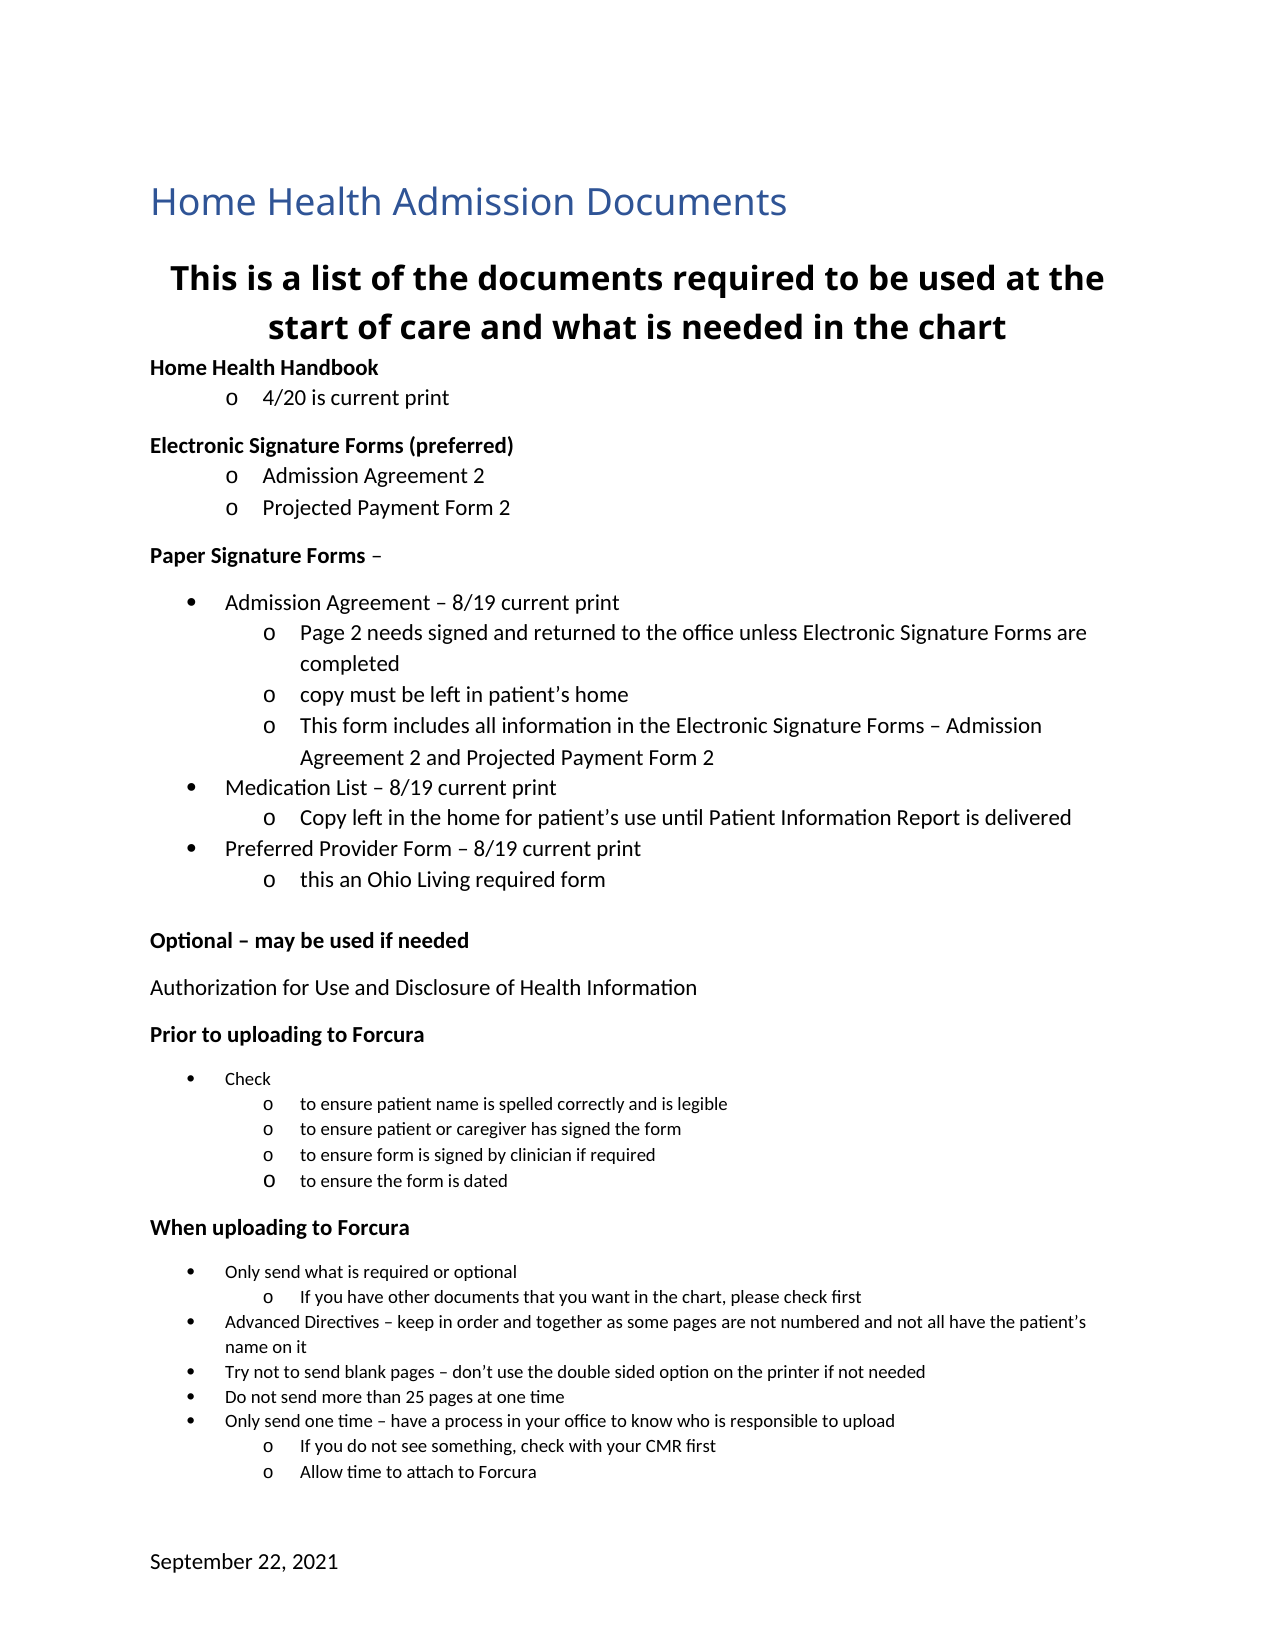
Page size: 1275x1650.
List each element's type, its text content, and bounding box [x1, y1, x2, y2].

list Medication List – 8/19 current print [187, 773, 1125, 801]
text When uploading to Forcura [150, 1213, 1125, 1241]
list Only send one time – have a process in your office to know who is responsible to upload [187, 1409, 1125, 1432]
text Electronic Signature Forms (preferred) [150, 431, 1125, 459]
list Allow time to attach to Forcura [262, 1460, 1125, 1484]
list 4/20 is current print [225, 383, 1125, 412]
text Authorization for Use and Disclosure of Health Information [150, 973, 1125, 1001]
list Do not send more than 25 pages at one time [187, 1385, 1125, 1408]
text Paper Signature Forms – [150, 541, 1125, 569]
list Admission Agreement – 8/19 current print [187, 588, 1125, 616]
list to ensure patient name is spelled correctly and is legible [262, 1092, 1125, 1116]
list Only send what is required or optional [187, 1260, 1125, 1283]
list to ensure form is signed by clinician if required [262, 1143, 1125, 1167]
text Optional – may be used if needed [150, 926, 1125, 954]
list Admission Agreement 2 [225, 462, 1125, 491]
list Try not to send blank pages – don’t use the double sided option on the printer if not needed [187, 1360, 1125, 1383]
list Check [187, 1067, 1125, 1090]
list Preferred Provider Form – 8/19 current print [187, 834, 1125, 862]
list copy must be left in patient’s home [262, 680, 1125, 709]
list this an Ohio Living required form [262, 865, 1125, 894]
list If you do not see something, check with your CMR first [262, 1434, 1125, 1458]
list to ensure patient or caregiver has signed the form [262, 1117, 1125, 1141]
text Prior to uploading to Forcura [150, 1020, 1125, 1048]
text This is a list of the documents required to be used at the start of care and what is needed in the chart [150, 255, 1125, 349]
list Copy left in the home for patient’s use until Patient Information Report is delivered [262, 803, 1125, 832]
text Home Health Admission Documents [150, 175, 1125, 226]
list If you have other documents that you want in the chart, please check first [262, 1285, 1125, 1309]
list Projected Payment Form 2 [225, 493, 1125, 522]
list to ensure the form is dated [262, 1169, 1125, 1195]
list This form includes all information in the Electronic Signature Forms – Admission Agreement 2 and Projected Payment Form 2 [262, 711, 1125, 771]
list Advanced Directives – keep in order and together as some pages are not numbered and not all have the patient’s name on it [187, 1311, 1125, 1358]
text Home Health Handbook [150, 353, 1125, 381]
list Page 2 needs signed and returned to the office unless Electronic Signature Forms are completed [262, 618, 1125, 678]
